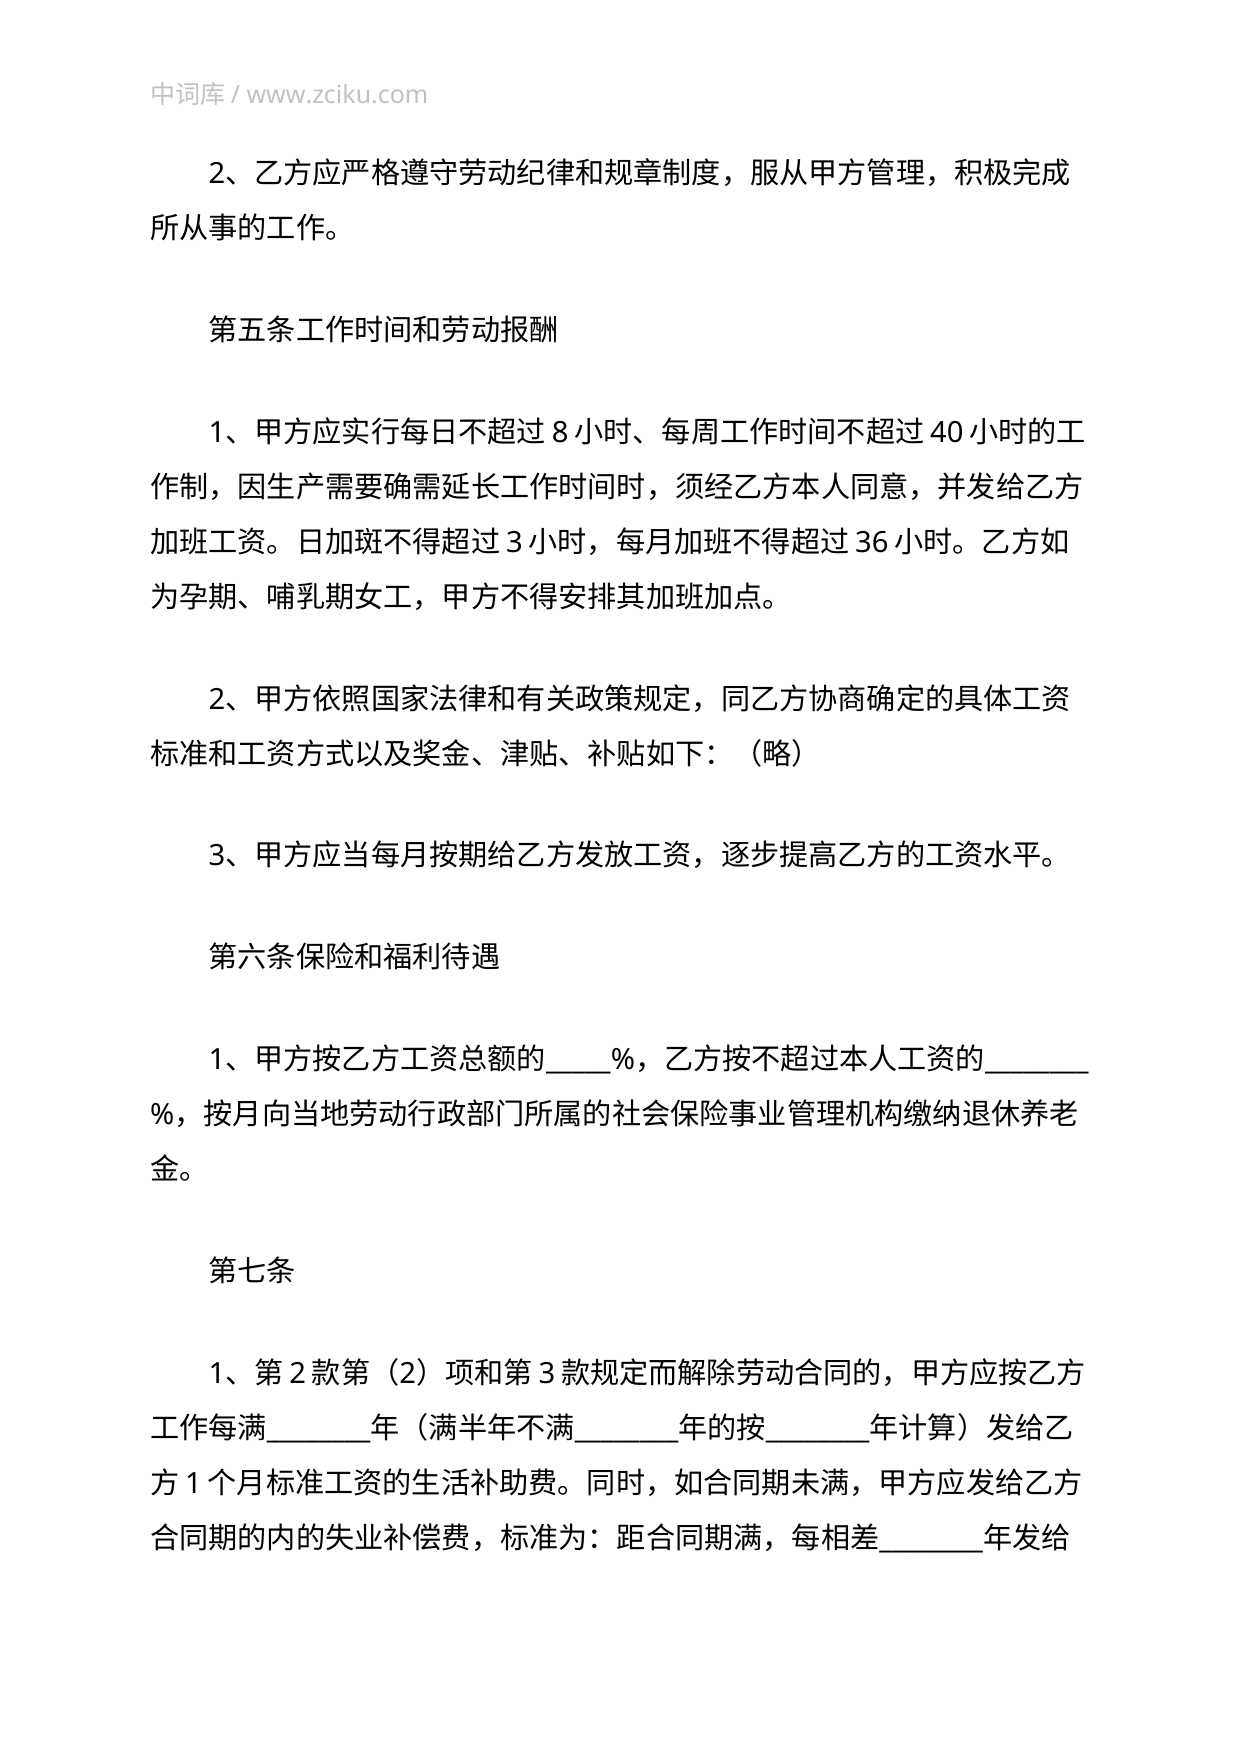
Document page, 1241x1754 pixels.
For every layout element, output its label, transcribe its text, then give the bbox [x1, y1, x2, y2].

text 1、甲方按乙方工资总额的_____%，乙方按不超过本人工资的________%，按月向当地劳动行政部门所属的社会保险事业管理机构缴纳退休养老金。 [150, 1036, 1090, 1188]
text 2、甲方依照国家法律和有关政策规定，同乙方协商确定的具体工资标准和工资方式以及奖金、津贴、补贴如下：（略） [150, 675, 1090, 772]
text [150, 1349, 1090, 1557]
text 第七条 [150, 1247, 1090, 1290]
text 1、甲方应实行每日不超过8小时、每周工作时间不超过40小时的工作制，因生产需要确需延长工作时间时，须经乙方本人同意，并发给乙方加班工资。日加斑不得超过3小时，每月加班不得超过36小时。乙方如为孕期、哺乳期女工，甲方不得安排其加班加点。 [150, 408, 1090, 616]
text 第六条保险和福利待遇 [150, 934, 1090, 976]
text 2、乙方应严格遵守劳动纪律和规章制度，服从甲方管理，积极完成所从事的工作。 [150, 150, 1090, 247]
text 3、甲方应当每月按期给乙方发放工资，逐步提高乙方的工资水平。 [150, 832, 1090, 874]
text 第五条工作时间和劳动报酬 [150, 307, 1090, 349]
